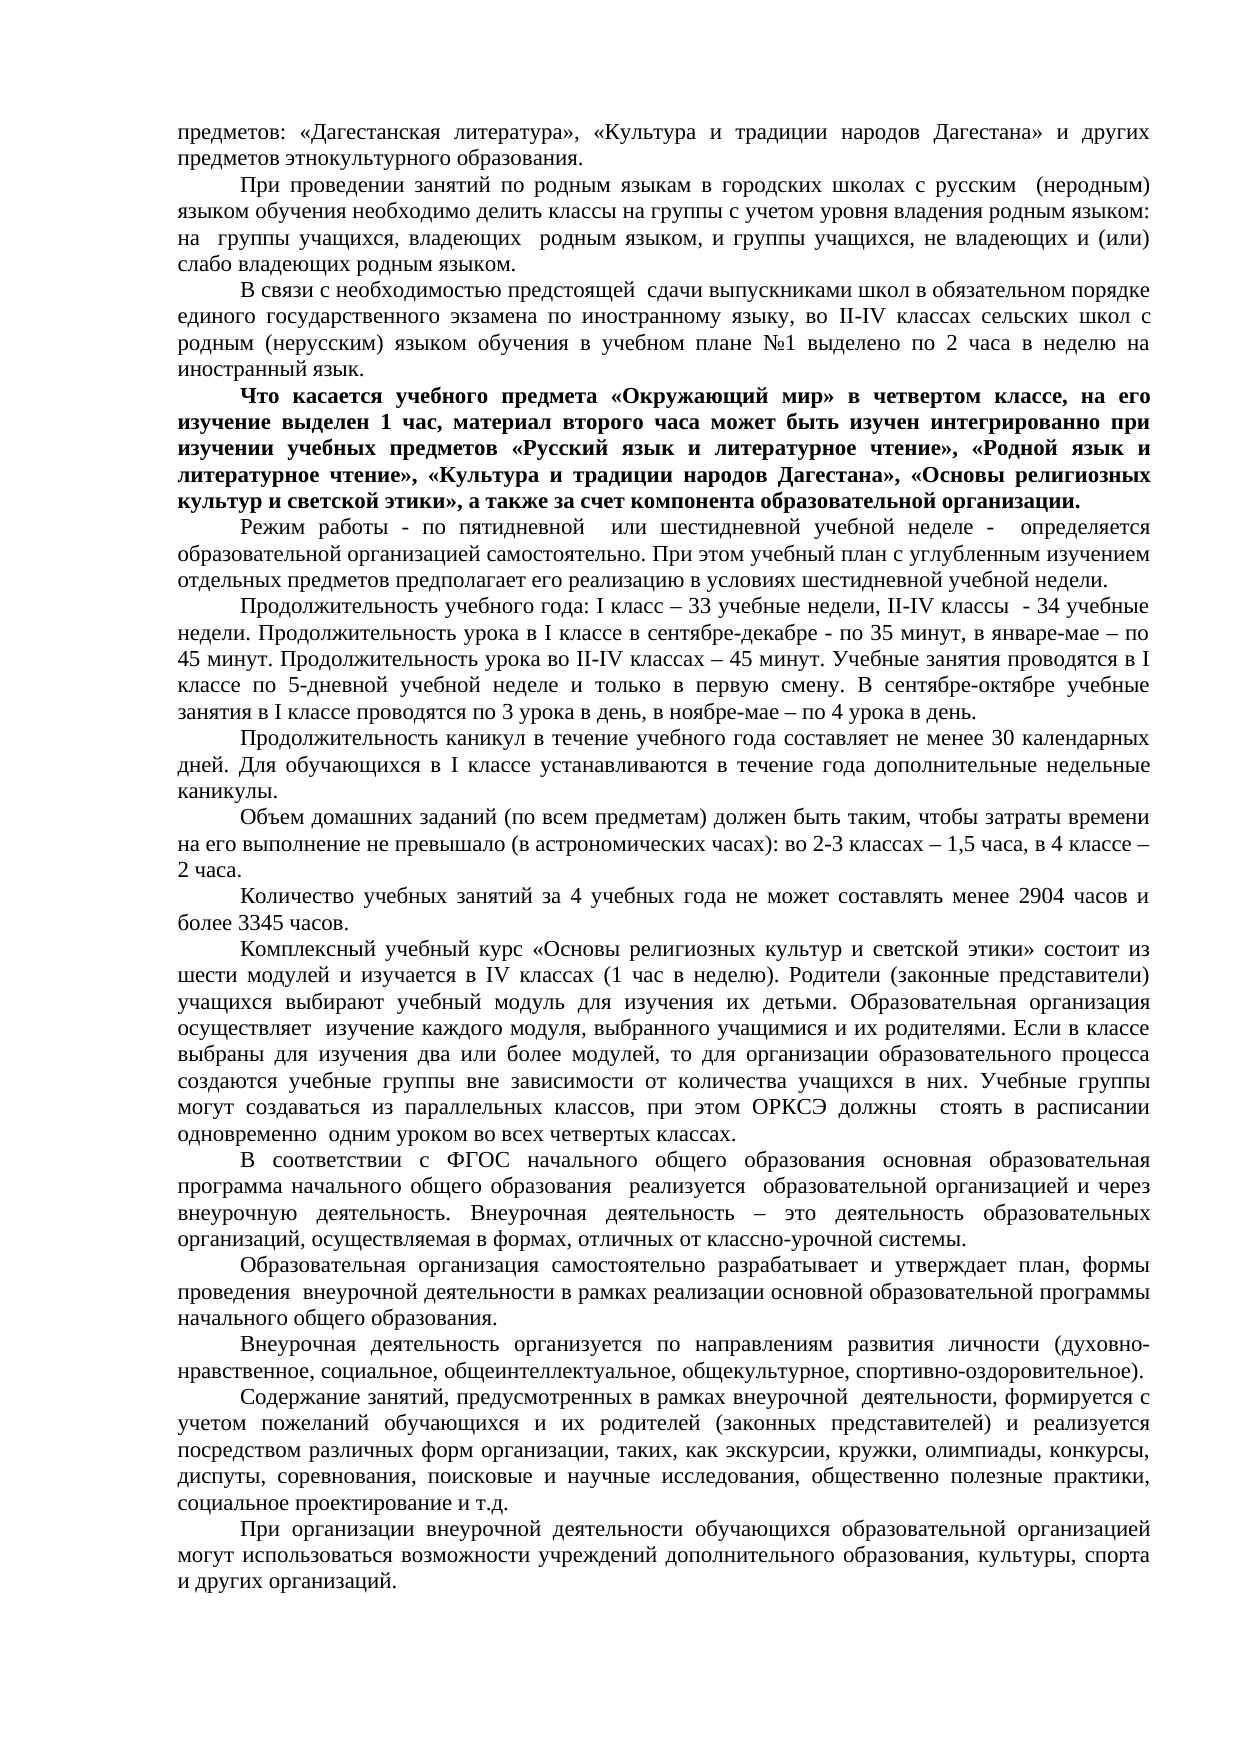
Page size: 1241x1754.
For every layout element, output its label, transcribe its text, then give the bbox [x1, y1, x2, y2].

text Что касается учебного предмета «Окружающий мир» в четвертом классе, на его изучение выделен 1 час, материал второго часа может быть изучен интегрированно при изучении учебных предметов «Русский язык и литературное чтение», «Родной язык и литературное чтение», «Культура и традиции народов Дагестана», «Основы религиозных культур и светской этики», а также за счет компонента образовательной организации. [177, 382, 1152, 513]
text Образовательная организация самостоятельно разрабатывает и утверждает план, формы проведения внеурочной деятельности в рамках реализации основной образовательной программы начального общего образования. [177, 1251, 1152, 1330]
text Объем домашних заданий (по всем предметам) должен быть таким, чтобы затраты времени на его выполнение не превышало (в астрономических часах): во 2-3 классах – 1,5 часа, в 4 классе – 2 часа. [177, 803, 1152, 882]
text Продолжительность учебного года: I класс – 33 учебные недели, II-IV классы - 34 учебные недели. Продолжительность урока в I классе в сентябре-декабре - по 35 минут, в январе-мае – по 45 минут. Продолжительность урока во II-IV классах – 45 минут. Учебные занятия проводятся в I классе по 5-дневной учебной неделе и только в первую смену. В сентябре-октябре учебные занятия в I классе проводятся по 3 урока в день, в ноябре-мае – по 4 урока в день. [177, 592, 1152, 724]
text Продолжительность каникул в течение учебного года составляет не менее 30 календарных дней. Для обучающихся в I классе устанавливаются в течение года дополнительные недельные каникулы. [177, 724, 1152, 803]
text Внеурочная деятельность организуется по направлениям развития личности (духовно-нравственное, социальное, общеинтеллектуальное, общекультурное, спортивно-оздоровительное). [177, 1330, 1152, 1383]
text При проведении занятий по родным языкам в городских школах с русским (неродным) языком обучения необходимо делить классы на группы с учетом уровня владения родным языком: на группы учащихся, владеющих родным языком, и группы учащихся, не владеющих и (или) слабо владеющих родным языком. [177, 171, 1152, 276]
text Режим работы - по пятидневной или шестидневной учебной неделе - определяется образовательной организацией самостоятельно. При этом учебный план с углубленным изучением отдельных предметов предполагает его реализацию в условиях шестидневной учебной недели. [177, 513, 1152, 592]
text Комплексный учебный курс «Основы религиозных культур и светской этики» состоит из шести модулей и изучается в IV классах (1 час в неделю). Родители (законные представители) учащихся выбирают учебный модуль для изучения их детьми. Образовательная организация осуществляет изучение каждого модуля, выбранного учащимися и их родителями. Если в классе выбраны для изучения два или более модулей, то для организации образовательного процесса создаются учебные группы вне зависимости от количества учащихся в них. Учебные группы могут создаваться из параллельных классов, при этом ОРКСЭ должны стоять в расписании одновременно одним уроком во всех четвертых классах. [177, 935, 1152, 1146]
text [177, 118, 1152, 171]
text Содержание занятий, предусмотренных в рамках внеурочной деятельности, формируется с учетом пожеланий обучающихся и их родителей (законных представителей) и реализуется посредством различных форм организации, таких, как экскурсии, кружки, олимпиады, конкурсы, диспуты, соревнования, поисковые и научные исследования, общественно полезные практики, социальное проектирование и т.д. [177, 1383, 1152, 1515]
text При организации внеурочной деятельности обучающихся образовательной организацией могут использоваться возможности учреждений дополнительного образования, культуры, спорта и других организаций. [177, 1515, 1152, 1594]
text В соответствии с ФГОС начального общего образования основная образовательная программа начального общего образования реализуется образовательной организацией и через внеурочную деятельность. Внеурочная деятельность – это деятельность образовательных организаций, осуществляемая в формах, отличных от классно-урочной системы. [177, 1146, 1152, 1251]
text В связи с необходимостью предстоящей сдачи выпускниками школ в обязательном порядке единого государственного экзамена по иностранному языку, во II-IV классах сельских школ с родным (нерусским) языком обучения в учебном плане №1 выделено по 2 часа в неделю на иностранный язык. [177, 276, 1152, 382]
text Количество учебных занятий за 4 учебных года не может составлять менее 2904 часов и более 3345 часов. [177, 882, 1152, 935]
